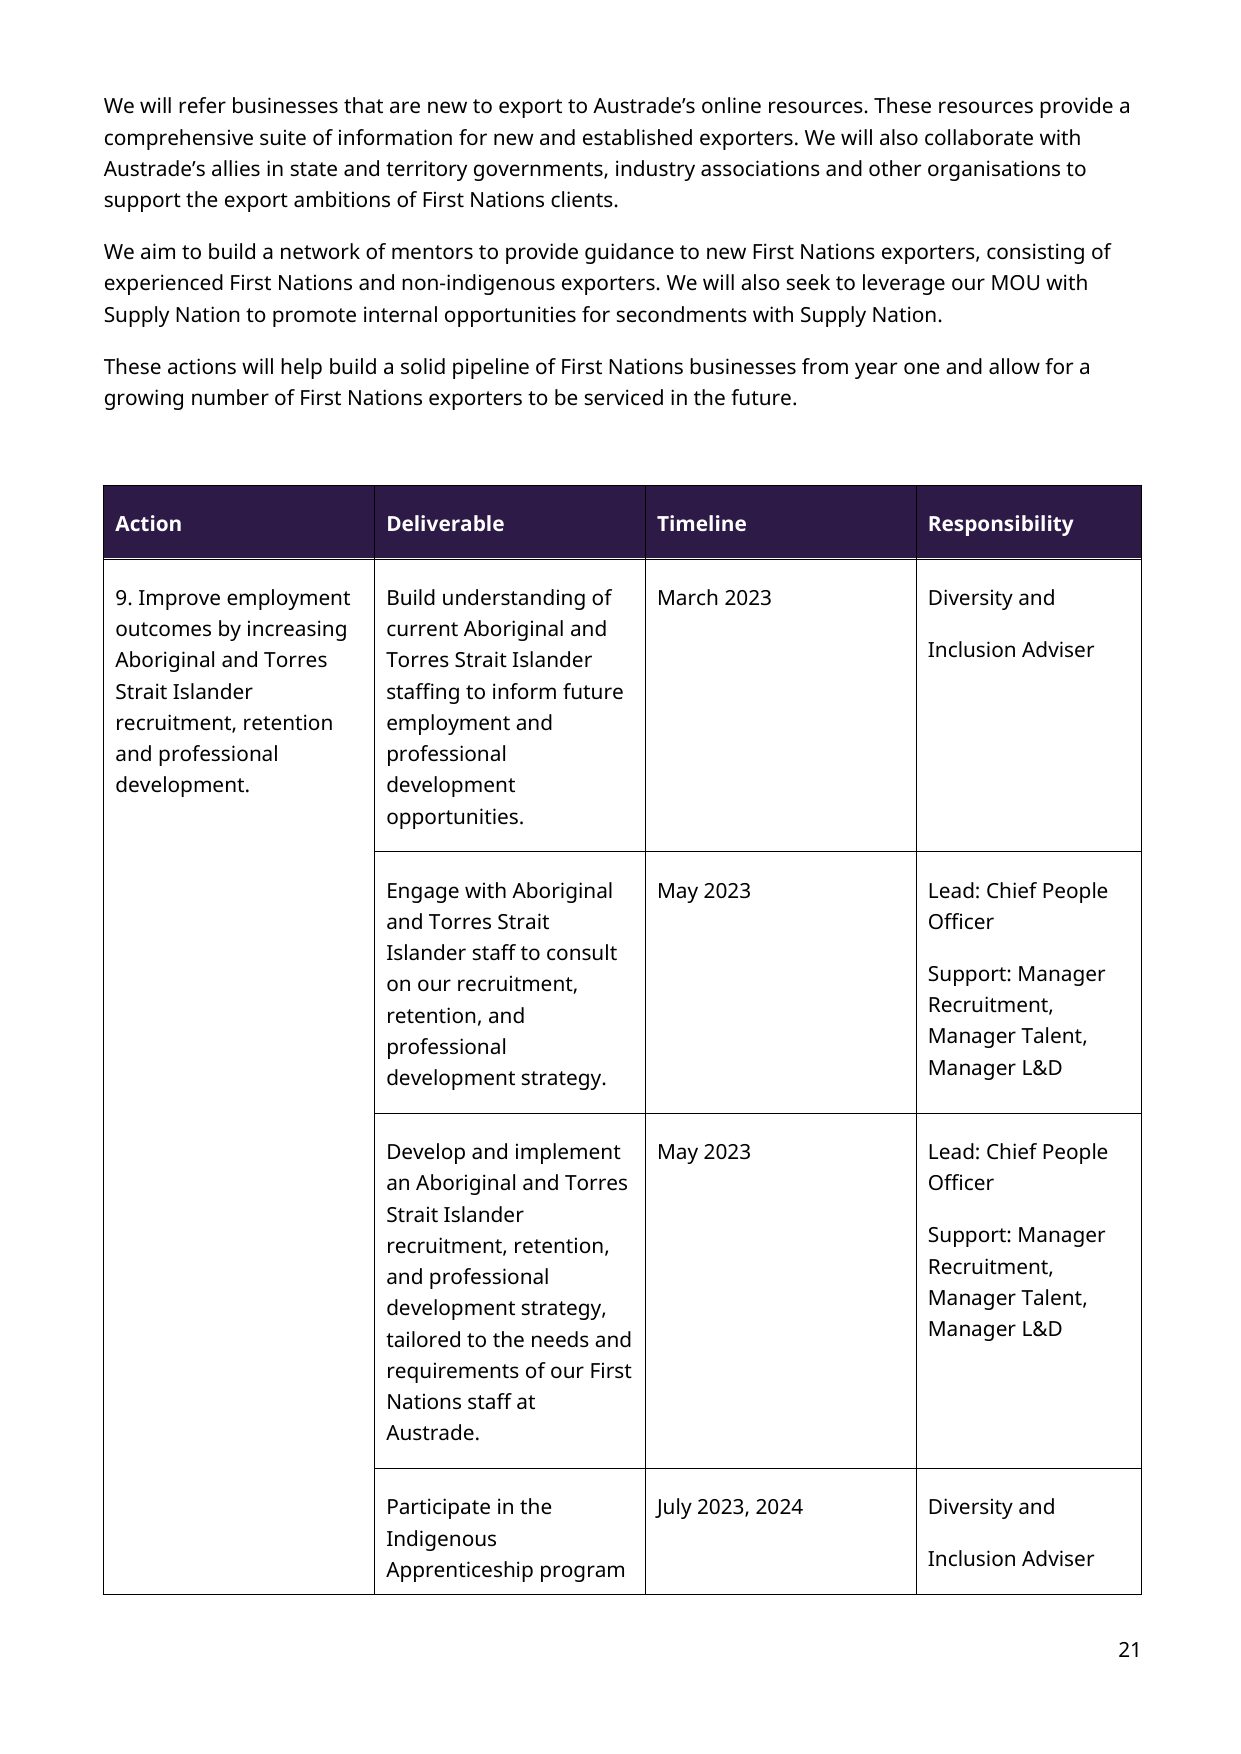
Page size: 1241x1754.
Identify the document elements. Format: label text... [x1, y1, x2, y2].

table_header Deliverable [375, 486, 645, 558]
table_cell Diversity and Inclusion Adviser [917, 1469, 1141, 1594]
table_header Action [104, 486, 374, 558]
text We will refer businesses that are new to export to Austrade’s online resources. These resources provide a comprehensive suite of information for new and established exporters. We will also collaborate with Austrade’s allies in state and territory governments, industry associations and other organisations to support the export ambitions of First Nations clients. [103, 89, 1142, 214]
table_header Timeline [646, 486, 916, 558]
table_cell Engage with Aboriginal and Torres Strait Islander staff to consult on our recruitment, retention, and professional development strategy. [375, 852, 645, 1113]
table_cell Diversity and Inclusion Adviser [917, 560, 1141, 851]
table_cell May 2023 [646, 1114, 916, 1468]
table_header Responsibility [917, 486, 1141, 558]
table_cell May 2023 [646, 852, 916, 1113]
table_cell 9. Improve employment outcomes by increasing Aboriginal and Torres Strait Islander recruitment, retention and professional development. [104, 560, 374, 1594]
text We aim to build a network of mentors to provide guidance to new First Nations exporters, consisting of experienced First Nations and non-indigenous exporters. We will also seek to leverage our MOU with Supply Nation to promote internal opportunities for secondments with Supply Nation. [103, 234, 1142, 328]
table_cell Lead: Chief People Officer Support: Manager Recruitment, Manager Talent, Manager L&D [917, 1114, 1141, 1468]
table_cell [375, 1469, 645, 1594]
text These actions will help build a solid pipeline of First Nations businesses from year one and allow for a growing number of First Nations exporters to be serviced in the future. [103, 349, 1142, 412]
table_cell March 2023 [646, 560, 916, 851]
table_cell July 2023, 2024 [646, 1469, 916, 1594]
table_cell Develop and implement an Aboriginal and Torres Strait Islander recruitment, retention, and professional development strategy, tailored to the needs and requirements of our First Nations staff at Austrade. [375, 1114, 645, 1468]
table_cell Build understanding of current Aboriginal and Torres Strait Islander staffing to inform future employment and professional development opportunities. [375, 560, 645, 851]
table_cell Lead: Chief People Officer Support: Manager Recruitment, Manager Talent, Manager L&D [917, 852, 1141, 1113]
